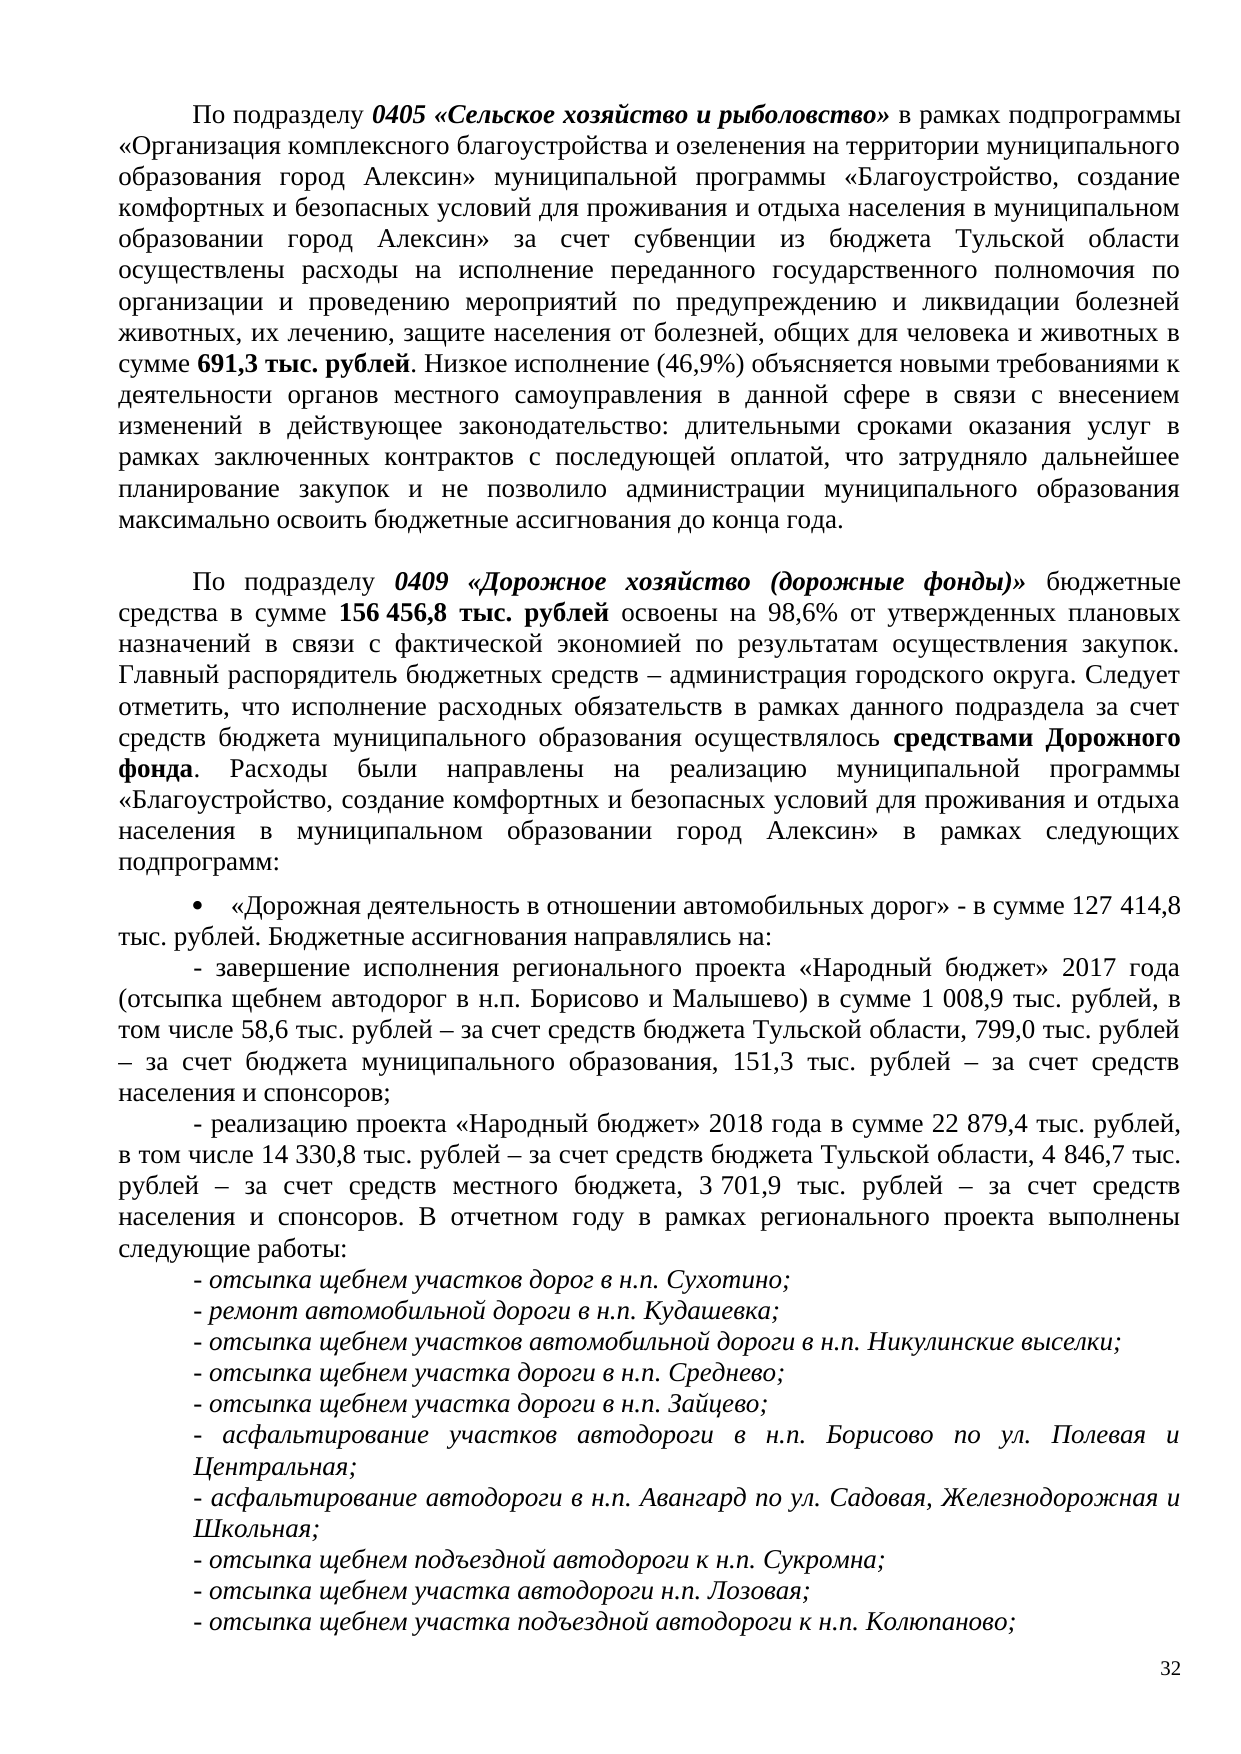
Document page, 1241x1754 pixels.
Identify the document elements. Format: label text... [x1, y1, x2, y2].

text - асфальтирование участков автодороги в н.п. Борисово по ул. Полевая и Центральная; [193, 1418, 1181, 1481]
text - завершение исполнения регионального проекта «Народный бюджет» 2017 года (отсыпка щебнем автодорог в н.п. Борисово и Малышево) в сумме 1 008,9 тыс. рублей, в том числе 58,6 тыс. рублей – за счет средств бюджета Тульской области, 799,0 тыс. рублей – за счет бюджета муниципального образования, 151,3 тыс. рублей – за счет средств населения и спонсоров; [118, 951, 1181, 1107]
text - ремонт автомобильной дороги в н.п. Кудашевка; [193, 1294, 1181, 1325]
text По подразделу 0405 «Сельское хозяйство и рыболовство» в рамках подпрограммы «Организация комплексного благоустройства и озеленения на территории муниципального образования город Алексин» муниципальной программы «Благоустройство, создание комфортных и безопасных условий для проживания и отдыха населения в муниципальном образовании город Алексин» за счет субвенции из бюджета Тульской области осуществлены расходы на исполнение переданного государственного полномочия по организации и проведению мероприятий по предупреждению и ликвидации болезней животных, их лечению, защите населения от болезней, общих для человека и животных в сумме 691,3 тыс. рублей. Низкое исполнение (46,9%) объясняется новыми требованиями к деятельности органов местного самоуправления в данной сфере в связи с внесением изменений в действующее законодательство: длительными сроками оказания услуг в рамках заключенных контрактов с последующей оплатой, что затрудняло дальнейшее планирование закупок и не позволило администрации муниципального образования максимально освоить бюджетные ассигнования до конца года. [118, 98, 1181, 534]
text - отсыпка щебнем участка автодороги н.п. Лозовая; [193, 1574, 1181, 1605]
text - асфальтирование автодороги в н.п. Авангард по ул. Садовая, Железнодорожная и Школьная; [193, 1481, 1181, 1543]
text - отсыпка щебнем участков дорог в н.п. Сухотино; [193, 1263, 1181, 1294]
text - реализацию проекта «Народный бюджет» 2018 года в сумме 22 879,4 тыс. рублей, в том числе 14 330,8 тыс. рублей – за счет средств бюджета Тульской области, 4 846,7 тыс. рублей – за счет средств местного бюджета, 3 701,9 тыс. рублей – за счет средств населения и спонсоров. В отчетном году в рамках регионального проекта выполнены следующие работы: [118, 1107, 1181, 1263]
text - отсыпка щебнем участка подъездной автодороги к н.п. Колюпаново; [193, 1605, 1181, 1637]
text - отсыпка щебнем участков автомобильной дороги в н.п. Никулинские выселки; [193, 1325, 1181, 1356]
text - отсыпка щебнем подъездной автодороги к н.п. Сукромна; [193, 1543, 1181, 1574]
list «Дорожная деятельность в отношении автомобильных дорог» - в сумме 127 414,8 тыс. рублей. Бюджетные ассигнования направлялись на: [118, 889, 1181, 951]
text - отсыпка щебнем участка дороги в н.п. Среднево; [193, 1356, 1181, 1387]
text По подразделу 0409 «Дорожное хозяйство (дорожные фонды)» бюджетные средства в сумме 156 456,8 тыс. рублей освоены на 98,6% от утвержденных плановых назначений в связи с фактической экономией по результатам осуществления закупок. Главный распорядитель бюджетных средств – администрация городского округа. Следует отметить, что исполнение расходных обязательств в рамках данного подраздела за счет средств бюджета муниципального образования осуществлялось средствами Дорожного фонда. Расходы были направлены на реализацию муниципальной программы «Благоустройство, создание комфортных и безопасных условий для проживания и отдыха населения в муниципальном образовании город Алексин» в рамках следующих подпрограмм: [118, 565, 1181, 877]
text - отсыпка щебнем участка дороги в н.п. Зайцево; [193, 1387, 1181, 1418]
